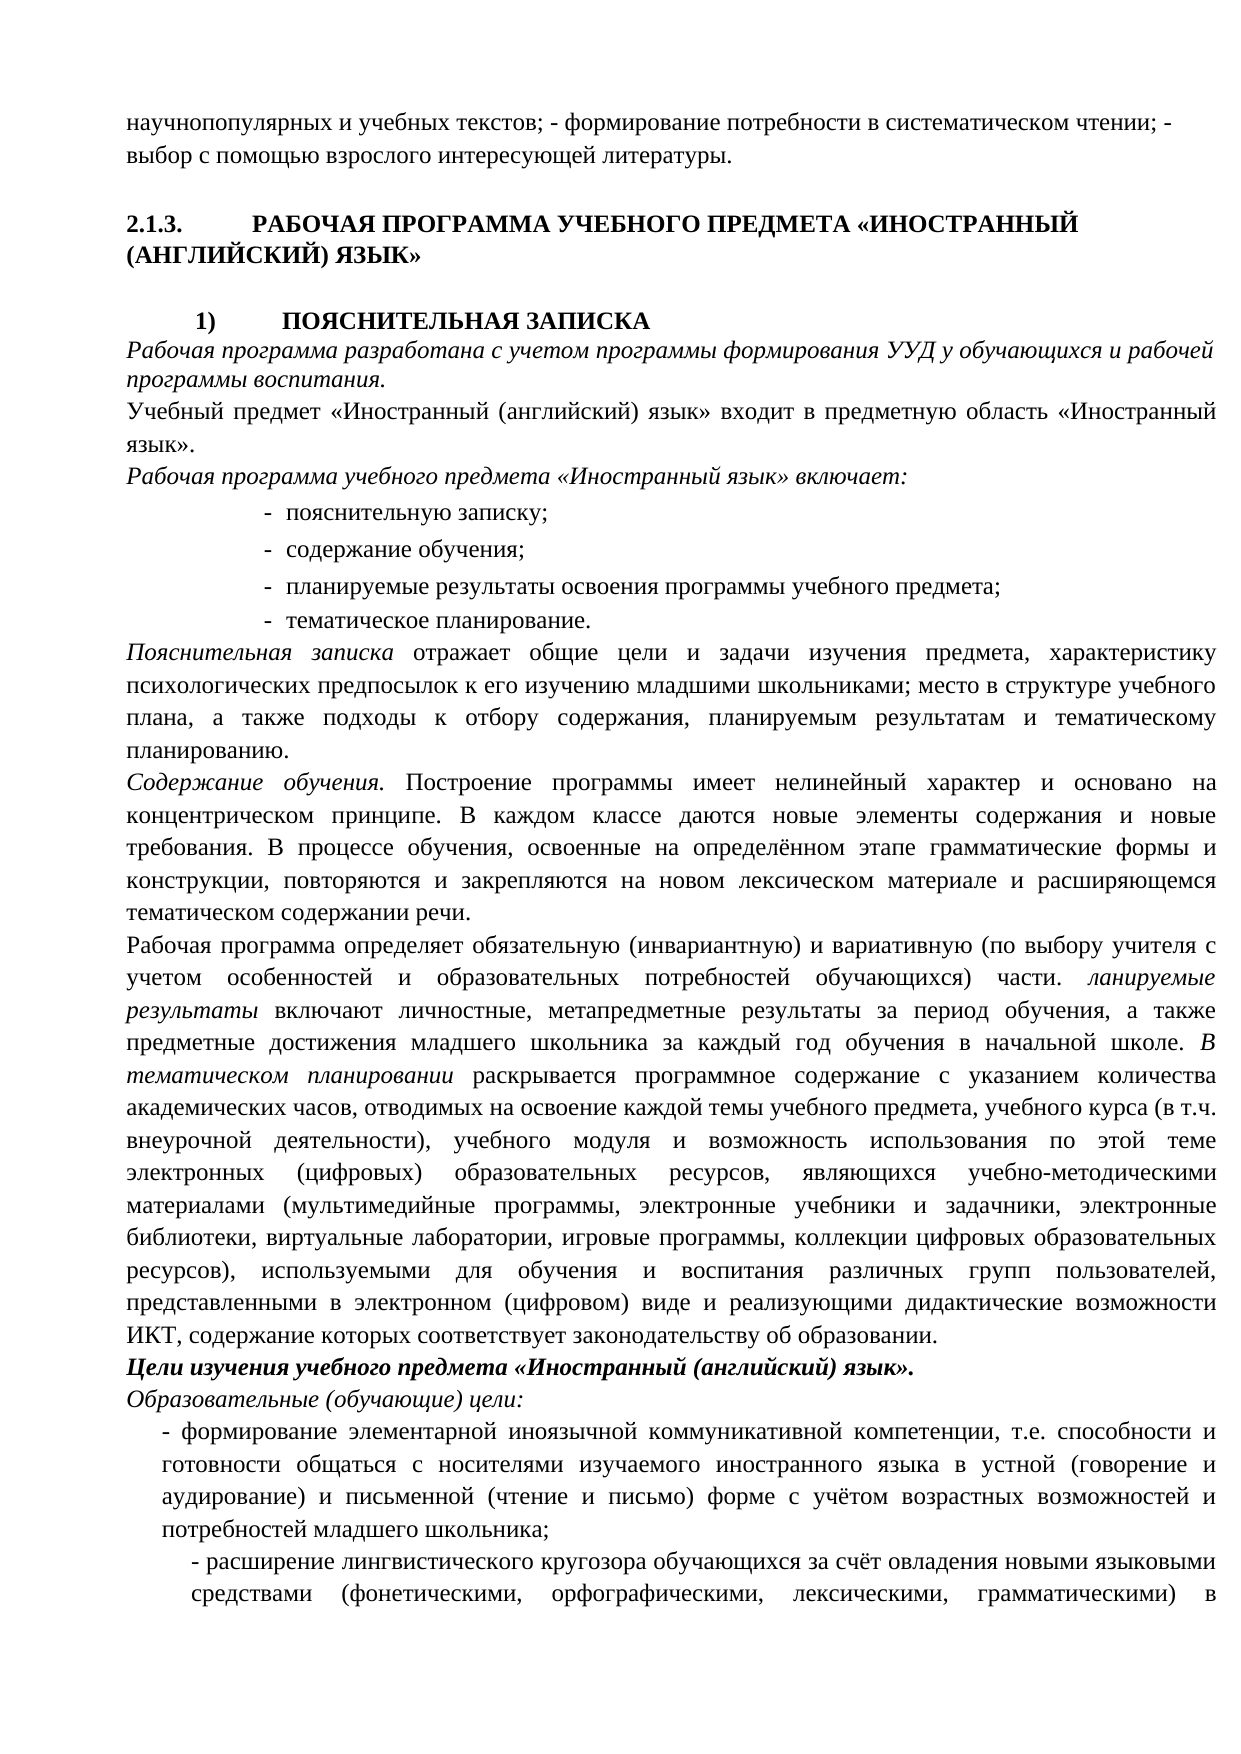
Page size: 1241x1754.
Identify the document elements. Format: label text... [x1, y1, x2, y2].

text Рабочая программа учебного предмета «Иностранный язык» включает: [126, 459, 1217, 491]
list тематическое планирование. [126, 602, 1217, 635]
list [126, 103, 1217, 171]
list РАБОЧАЯ ПРОГРАММА УЧЕБНОГО ПРЕДМЕТА «ИНОСТРАННЫЙ (АНГЛИЙСКИЙ) ЯЗЫК» [126, 208, 1217, 269]
list ПОЯСНИТЕЛЬНАЯ ЗАПИСКА [195, 307, 1217, 335]
text Рабочая программа разработана с учетом программы формирования УУД у обучающихся и рабочей программы воспитания. [126, 335, 1217, 394]
text Рабочая программа определяет обязательную (инвариантную) и вариативную (по выбору учителя с учетом особенностей и образовательных потребностей обучающихся) части. ланируемые результаты включают личностные, метапредметные результаты за период обучения, а также предметные достижения младшего школьника за каждый год обучения в начальной школе. В тематическом планировании раскрывается программное содержание с указанием количества академических часов, отводимых на освоение каждой темы учебного предмета, учебного курса (в т.ч. внеурочной деятельности), учебного модуля и возможность использования по этой теме электронных (цифровых) образовательных ресурсов, являющихся учебно-методическими материалами (мультимедийные программы, электронные учебники и задачники, электронные библиотеки, виртуальные лаборатории, игровые программы, коллекции цифровых образовательных ресурсов), используемыми для обучения и воспитания различных групп пользователей, представленными в электронном (цифровом) виде и реализующими дидактические возможности ИКТ, содержание которых соответствует законодательству об образовании. [126, 927, 1217, 1350]
text - формирование элементарной иноязычной коммуникативной компетенции, т.е. способности и готовности общаться с носителями изучаемого иностранного языка в устной (говорение и аудирование) и письменной (чтение и письмо) форме с учётом возрастных возможностей и потребностей младшего школьника; [162, 1414, 1217, 1544]
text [191, 1544, 1217, 1608]
text Цели изучения учебного предмета «Иностранный (английский) язык». [126, 1350, 1217, 1382]
text Учебный предмет «Иностранный (английский) язык» входит в предметную область «Иностранный язык». [126, 394, 1217, 459]
text Пояснительная записка отражает общие цели и задачи изучения предмета, характеристику психологических предпосылок к его изучению младшими школьниками; место в структуре учебного плана, а также подходы к отбору содержания, планируемым результатам и тематическому планированию. [126, 635, 1217, 765]
list содержание обучения; [126, 528, 1217, 565]
list планируемые результаты освоения программы учебного предмета; [126, 565, 1217, 602]
text Содержание обучения. Построение программы имеет нелинейный характер и основано на концентрическом принципе. В каждом классе даются новые элементы содержания и новые требования. В процессе обучения, освоенные на определённом этапе грамматические формы и конструкции, повторяются и закрепляются на новом лексическом материале и расширяющемся тематическом содержании речи. [126, 765, 1217, 927]
text Образовательные (обучающие) цели: [126, 1382, 1217, 1414]
list пояснительную записку; [126, 491, 1217, 528]
